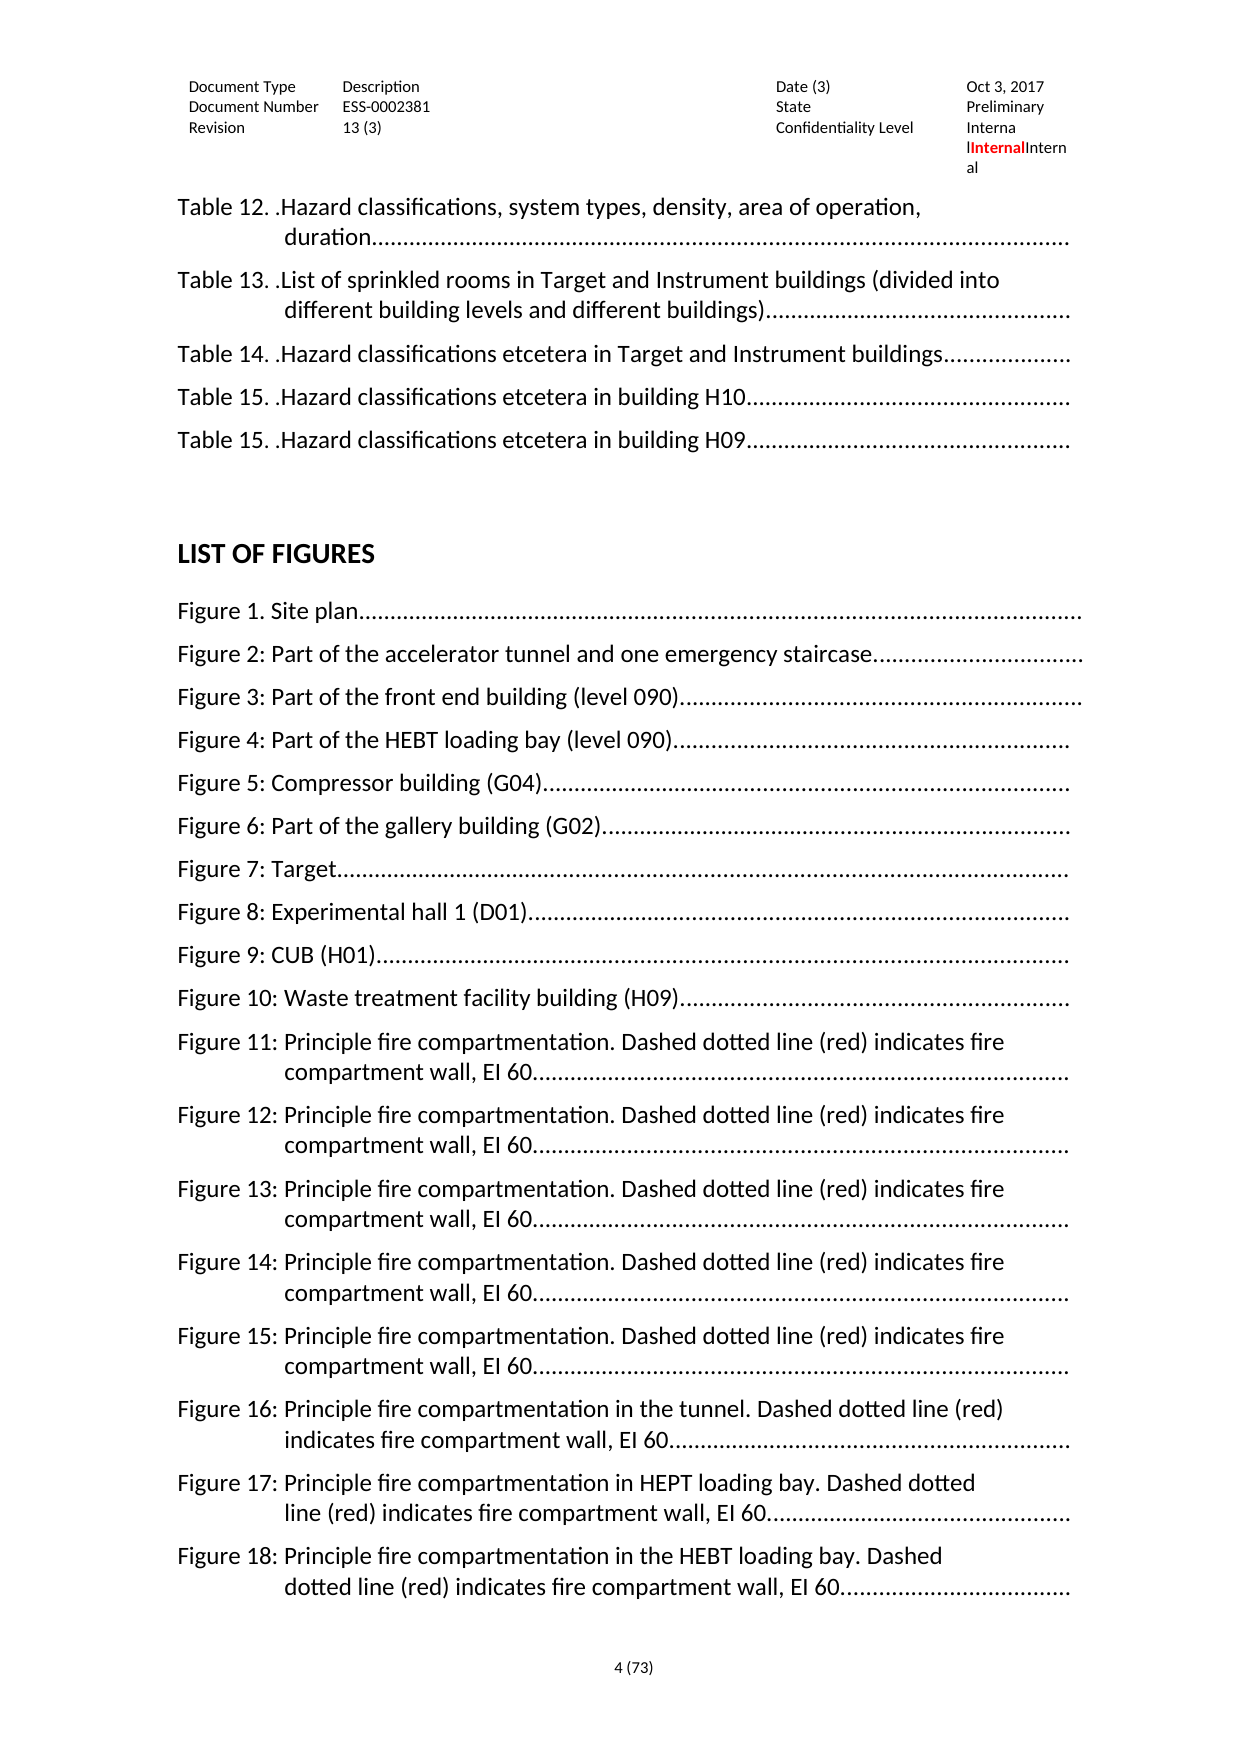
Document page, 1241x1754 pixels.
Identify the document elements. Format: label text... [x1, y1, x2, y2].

text Table 15 Hazard classifications etcetera in building H10 59 [177, 381, 1007, 411]
text Figure 18: Principle fire compartmentation in the HEBT loading bay. Dashed dotted line (red) indicates fire compartment wall, EI 60. 35 [177, 1540, 1007, 1601]
text Figure 9: CUB (H01). 14 [177, 939, 1007, 970]
text Figure 7: Target. 12 [177, 853, 1007, 884]
text Figure 15: Principle fire compartmentation. Dashed dotted line (red) indicates fire compartment wall, EI 60. 34 [177, 1320, 1007, 1381]
text Figure 4: Part of the HEBT loading bay (level 090). 10 [177, 724, 1007, 755]
text Figure 3: Part of the front end building (level 090). 9 [177, 681, 1007, 712]
text Figure 17: Principle fire compartmentation in HEPT loading bay. Dashed dotted line (red) indicates fire compartment wall, EI 60. 35 [177, 1467, 1007, 1528]
text Figure 13: Principle fire compartmentation. Dashed dotted line (red) indicates fire compartment wall, EI 60. 33 [177, 1173, 1007, 1234]
text Figure 6: Part of the gallery building (G02). 11 [177, 811, 1007, 841]
text Figure 8: Experimental hall 1 (D01). 13 [177, 897, 1007, 927]
text Figure 14: Principle fire compartmentation. Dashed dotted line (red) indicates fire compartment wall, EI 60. 33 [177, 1246, 1007, 1307]
text Figure 16: Principle fire compartmentation in the tunnel. Dashed dotted line (red) indicates fire compartment wall, EI 60. 34 [177, 1393, 1007, 1454]
text Figure 11: Principle fire compartmentation. Dashed dotted line (red) indicates fire compartment wall, EI 60. 32 [177, 1026, 1007, 1087]
text Figure 1. Site plan. 8 [177, 595, 1007, 626]
text list of Figures [177, 535, 1090, 570]
text Figure 5: Compressor building (G04). 10 [177, 767, 1007, 798]
text Figure 12: Principle fire compartmentation. Dashed dotted line (red) indicates fire compartment wall, EI 60. 32 [177, 1099, 1007, 1160]
text Table 12 Hazard classifications, system types, density, area of operation, duration. 57 [177, 191, 1007, 252]
text Table 15 Hazard classifications etcetera in building H09 60 [177, 424, 1007, 454]
text Table 14 Hazard classifications etcetera in Target and Instrument buildings 59 [177, 338, 1007, 368]
text Figure 10: Waste treatment facility building (H09). 15 [177, 983, 1007, 1013]
text Table 13 List of sprinkled rooms in Target and Instrument buildings (divided into different building levels and different buildings). 58 [177, 264, 1007, 325]
text Figure 2: Part of the accelerator tunnel and one emergency staircase. 9 [177, 638, 1007, 669]
